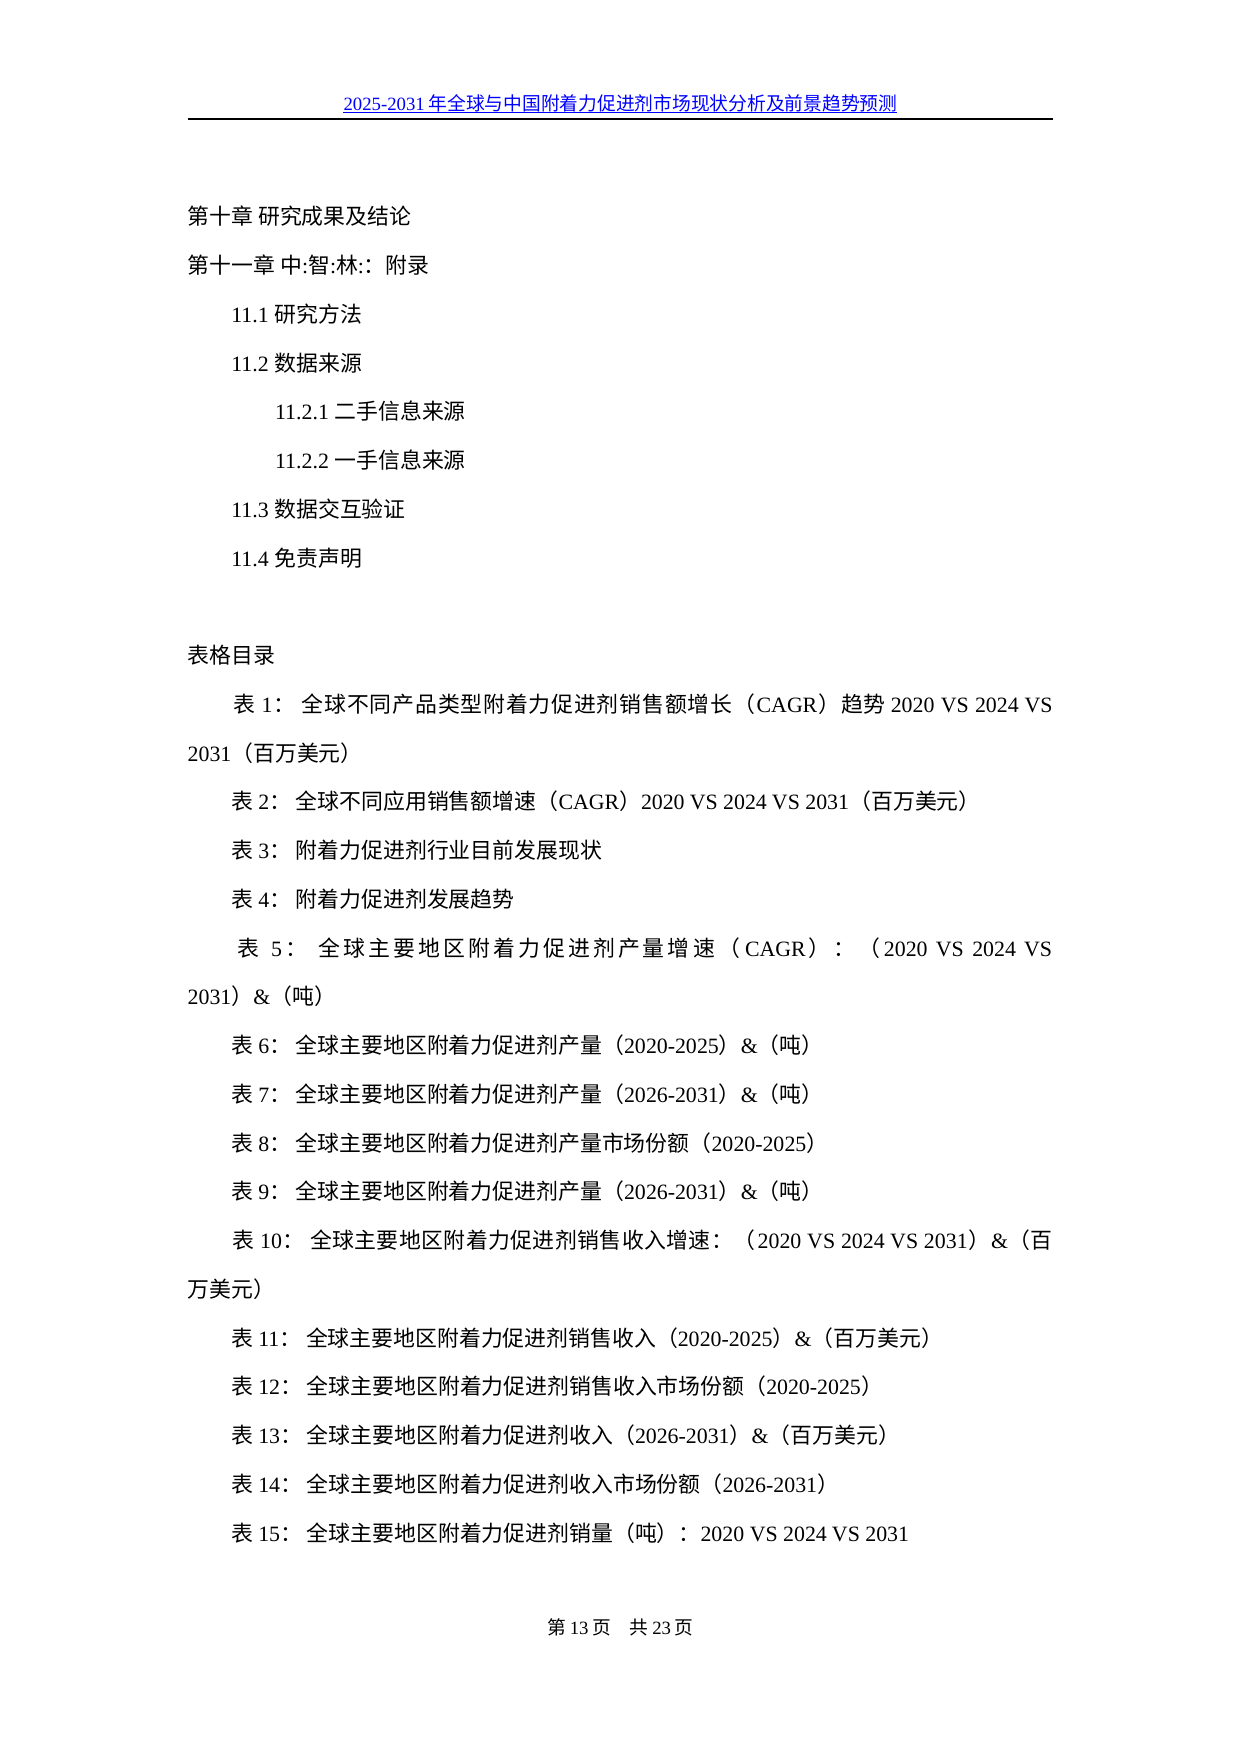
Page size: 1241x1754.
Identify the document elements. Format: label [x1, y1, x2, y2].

text [187, 150, 1053, 1548]
